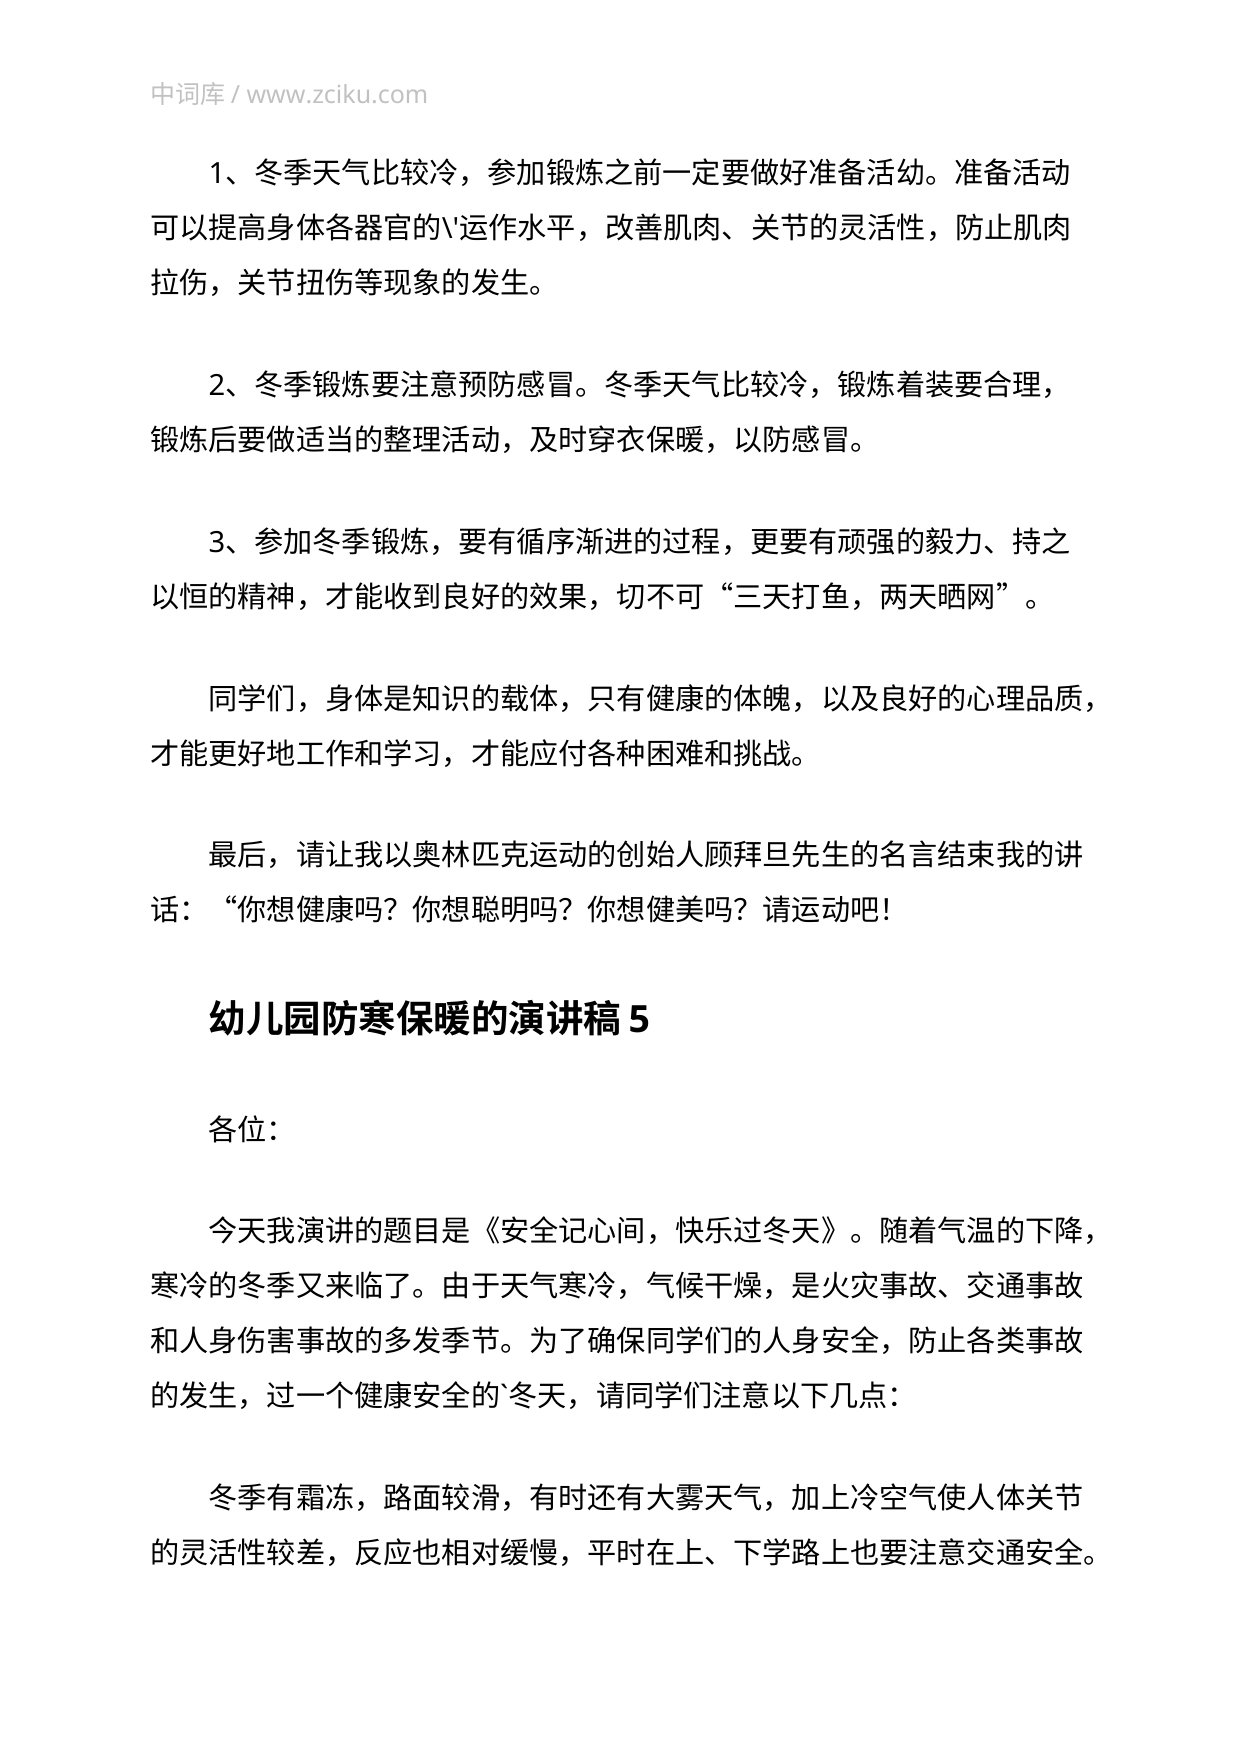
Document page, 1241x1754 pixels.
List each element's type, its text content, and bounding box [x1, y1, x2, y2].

text 今天我演讲的题目是《安全记心间，快乐过冬天》。随着气温的下降，寒冷的冬季又来临了。由于天气寒冷，气候干燥，是火灾事故、交通事故和人身伤害事故的多发季节。为了确保同学们的人身安全，防止各类事故的发生，过一个健康安全的`冬天，请同学们注意以下几点： [150, 1208, 1090, 1415]
text 各位： [150, 1106, 1090, 1148]
text 同学们，身体是知识的载体，只有健康的体魄，以及良好的心理品质，才能更好地工作和学习，才能应付各种困难和挑战。 [150, 675, 1090, 772]
text 3、参加冬季锻炼，要有循序渐进的过程，更要有顽强的毅力、持之以恒的精神，才能收到良好的效果，切不可“三天打鱼，两天晒网”。 [150, 518, 1090, 616]
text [150, 1475, 1090, 1572]
text 最后，请让我以奥林匹克运动的创始人顾拜旦先生的名言结束我的讲话：“你想健康吗？你想聪明吗？你想健美吗？请运动吧！ [150, 832, 1090, 929]
text 幼儿园防寒保暖的演讲稿5 [150, 989, 1090, 1043]
text 1、冬季天气比较冷，参加锻炼之前一定要做好准备活幼。准备活动可以提高身体各器官的\'运作水平，改善肌肉、关节的灵活性，防止肌肉拉伤，关节扭伤等现象的发生。 [150, 150, 1090, 302]
text 2、冬季锻炼要注意预防感冒。冬季天气比较冷，锻炼着装要合理，锻炼后要做适当的整理活动，及时穿衣保暖，以防感冒。 [150, 362, 1090, 459]
